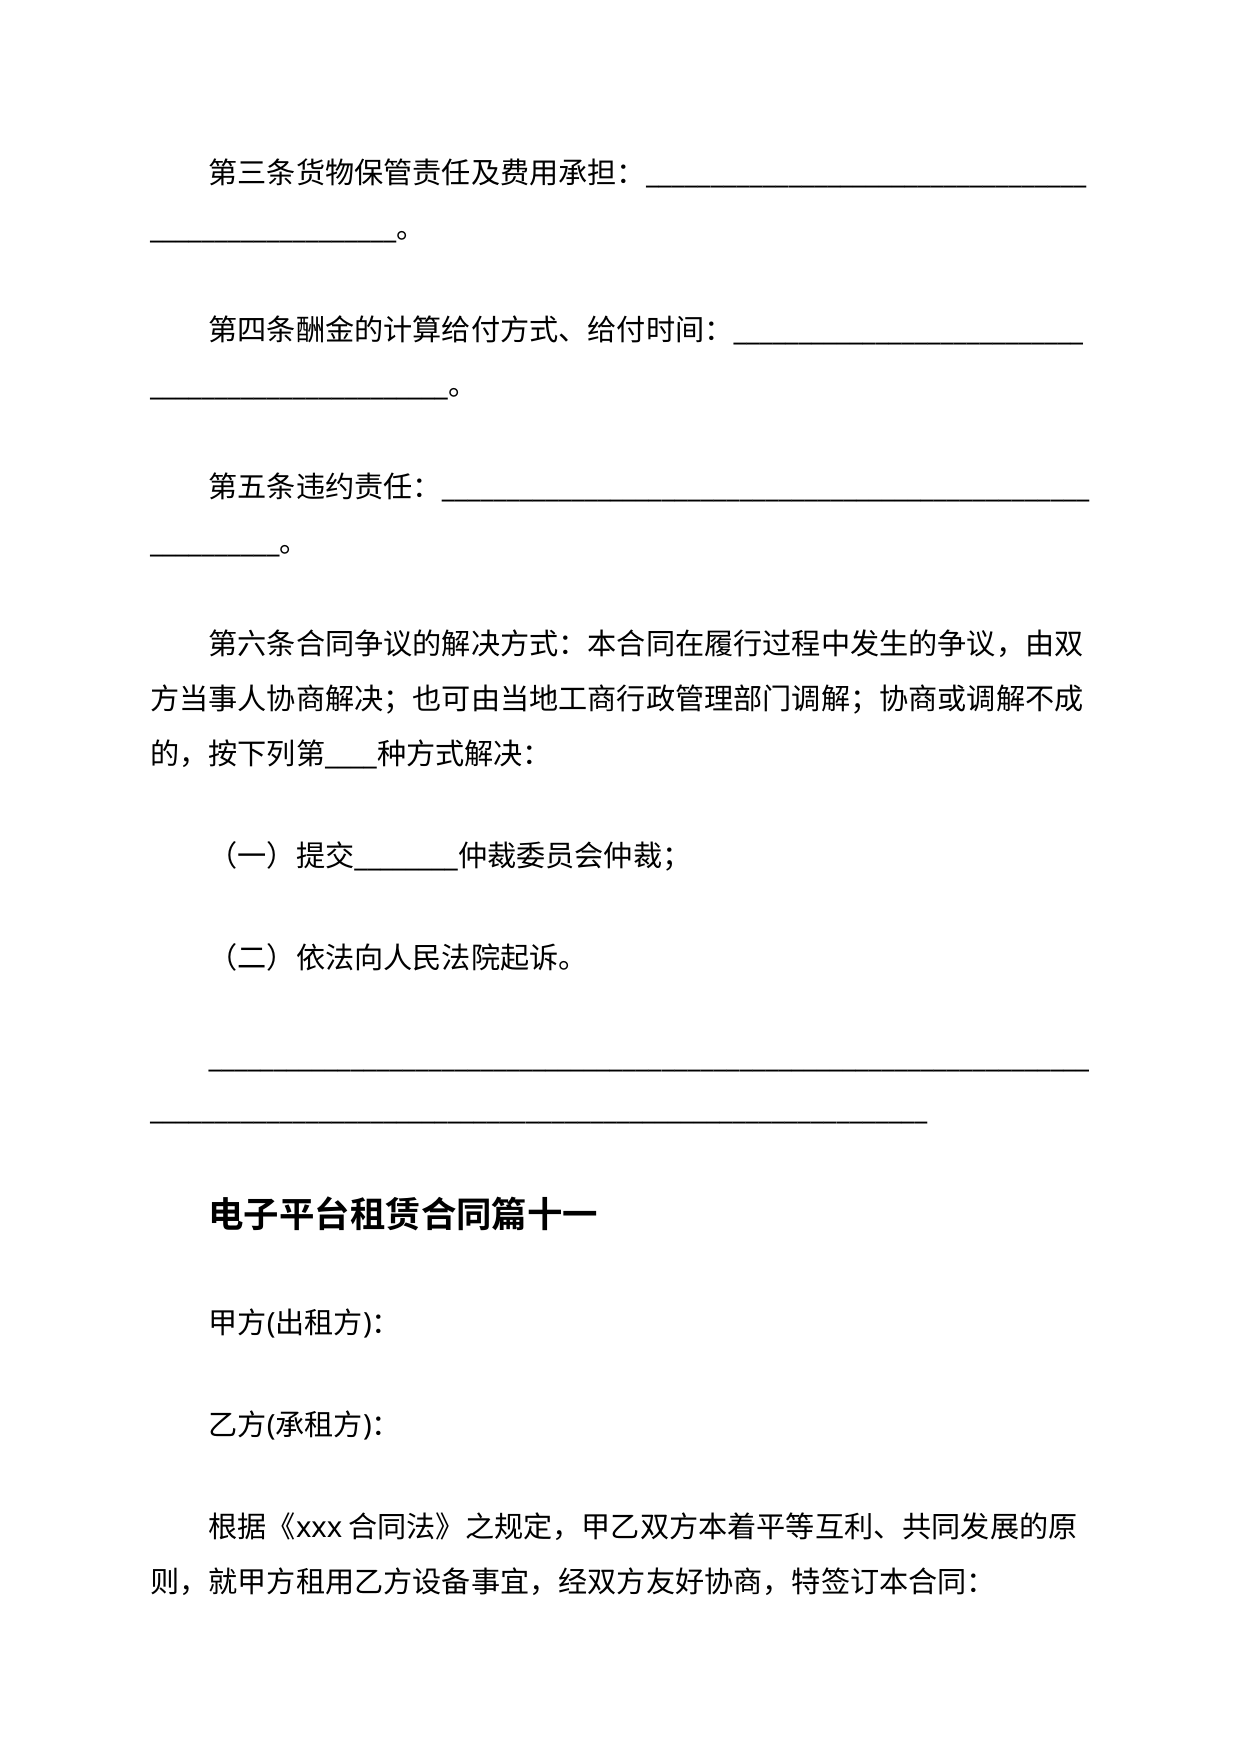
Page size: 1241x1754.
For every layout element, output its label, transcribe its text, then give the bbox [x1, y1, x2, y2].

text 第三条货物保管责任及费用承担：_____________________________________________________。 [150, 150, 1090, 247]
text （一）提交________仲裁委员会仲裁； [150, 833, 1090, 875]
text 第六条合同争议的解决方式：本合同在履行过程中发生的争议，由双方当事人协商解决；也可由当地工商行政管理部门调解；协商或调解不成的，按下列第____种方式解决： [150, 621, 1090, 773]
text 乙方(承租方)： [150, 1402, 1090, 1444]
text ________________________________________________________________________________________________________________________________ [150, 1036, 1090, 1128]
text 甲方(出租方)： [150, 1300, 1090, 1342]
text 第五条违约责任：____________________________________________________________。 [150, 464, 1090, 561]
text 电子平台租赁合同篇十一 [150, 1186, 1090, 1238]
text （二）依法向人民法院起诉。 [150, 935, 1090, 977]
text 第四条酬金的计算给付方式、给付时间：__________________________________________________。 [150, 307, 1090, 404]
text 根据《xxx合同法》之规定，甲乙双方本着平等互利、共同发展的原则，就甲方租用乙方设备事宜，经双方友好协商，特签订本合同： [150, 1504, 1090, 1601]
